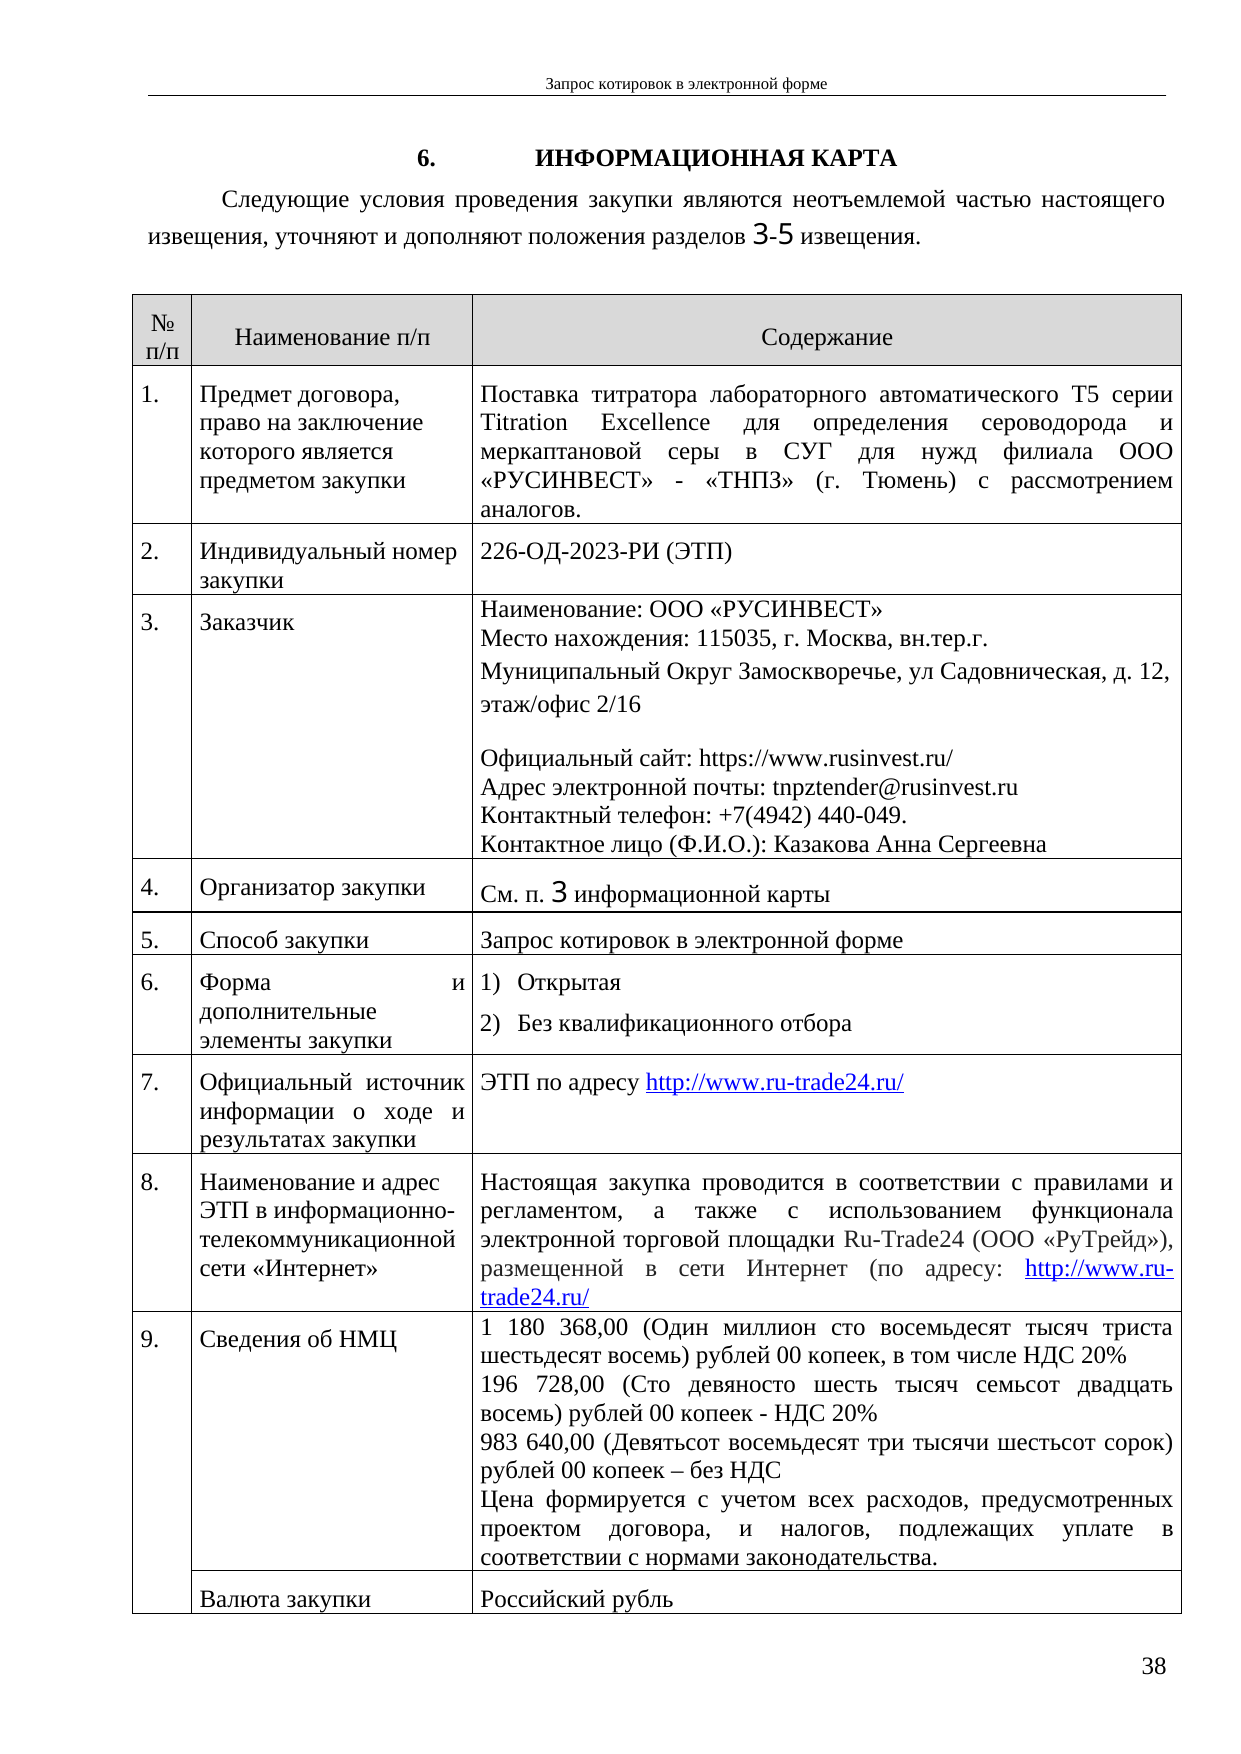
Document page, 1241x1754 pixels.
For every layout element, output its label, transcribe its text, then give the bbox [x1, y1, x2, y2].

table_cell Поставка титратора лабораторного автоматического Т5 серии Titration Excellence для определения сероводорода и меркаптановой серы в СУГ для нужд филиала ООО «РУСИНВЕСТ» - «ТНПЗ» (г. Тюмень) с рассмотрением аналогов. [473, 366, 1181, 522]
table_cell Форма и дополнительные элементы закупки [192, 955, 472, 1053]
table_header Содержание [473, 295, 1181, 365]
table_cell [133, 1312, 191, 1613]
table_cell Способ закупки [192, 913, 472, 954]
table_cell Официальный источник информации о ходе и результатах закупки [192, 1055, 472, 1153]
table_cell Сведения об НМЦ [192, 1312, 472, 1570]
table_cell [133, 524, 191, 593]
table_cell 1 180 368,00 (Один миллион сто восемьдесят тысяч триста шестьдесят восемь) рублей 00 копеек, в том числе НДС 20% 196 728,00 (Сто девяносто шесть тысяч семьсот двадцать восемь) рублей 00 копеек - НДС 20% 983 640,00 (Девятьсот восемьдесят три тысячи шестьсот сорок) рублей 00 копеек – без НДС Цена формируется с учетом всех расходов, предусмотренных проектом договора, и налогов, подлежащих уплате в соответствии с нормами законодательства. [473, 1312, 1181, 1570]
list Следующие условия проведения закупки являются неотъемлемой частью настоящего извещения, уточняют и дополняют положения разделов 3-5 извещения. [148, 184, 1166, 253]
table_cell Запрос котировок в электронной форме [473, 913, 1181, 954]
list ИНФОРМАЦИОННАЯ КАРТА [148, 143, 1166, 172]
table_cell Настоящая закупка проводится в соответствии с правилами и регламентом, а также с использованием функционала электронной торговой площадки Ru-Trade24 (ООО «РуТрейд»), размещенной в сети Интернет (по адресу: http://www.ru-trade24.ru/ [473, 1154, 1181, 1311]
table_cell [133, 1154, 191, 1311]
table_header № п/п [133, 295, 191, 365]
table_cell ЭТП по адресу http://www.ru-trade24.ru/ [473, 1055, 1181, 1153]
table_cell Организатор закупки [192, 859, 472, 911]
table_cell 226-ОД-2023-РИ (ЭТП) [473, 524, 1181, 593]
table_cell [133, 913, 191, 954]
table_cell Предмет договора, право на заключение которого является предметом закупки [192, 366, 472, 522]
table_cell Индивидуальный номер закупки [192, 524, 472, 593]
table_cell Наименование: ООО «РУСИНВЕСТ» Место нахождения: . Москва, вн.тер.г. Муниципальный Округ Замоскворечье, ул Садовническая, д. 12, этаж/офис 2/16 Официальный сайт: https://www.rusinvest.ru/ Адрес электронной почты: tnpztender@rusinvest.ru Контактный телефон: +7(4942) 440-049. Контактное лицо (Ф.И.О.): Казакова Анна Сергеевна [473, 595, 1181, 858]
table_cell [133, 859, 191, 911]
table_cell Валюта закупки [192, 1571, 472, 1613]
table_cell Заказчик [192, 595, 472, 858]
table_cell [133, 955, 191, 1053]
table_cell [133, 595, 191, 858]
table_cell Российский рубль [473, 1571, 1181, 1613]
table_header Наименование п/п [192, 295, 472, 365]
table_cell См. п. 3 информационной карты [473, 859, 1181, 911]
table_cell [133, 1055, 191, 1153]
table_cell Наименование и адрес ЭТП в информационно-телекоммуникационной сети «Интернет» [192, 1154, 472, 1311]
table_cell Открытая Без квалификационного отбора [473, 955, 1181, 1053]
table_cell [133, 366, 191, 522]
